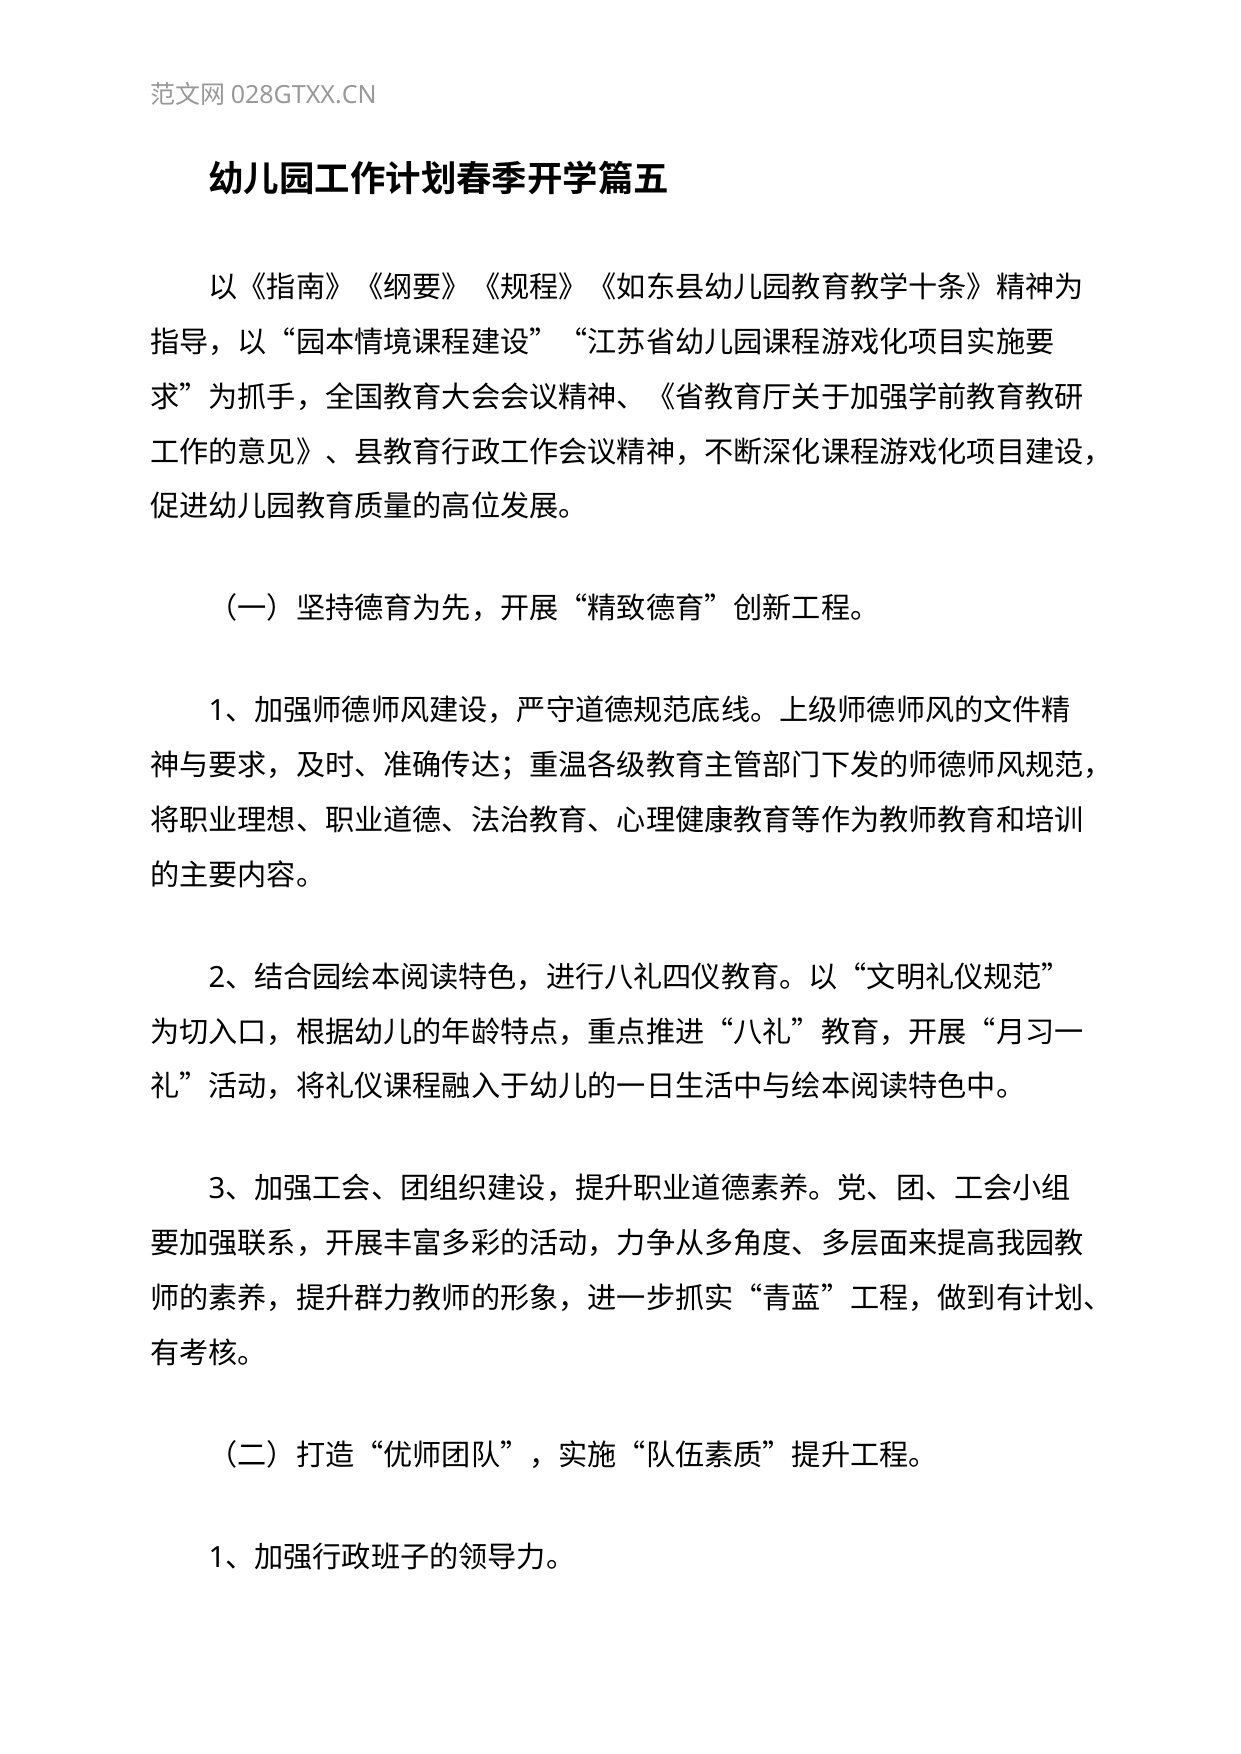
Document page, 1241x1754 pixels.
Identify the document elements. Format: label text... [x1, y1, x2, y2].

text 1、加强师德师风建设，严守道德规范底线。上级师德师风的文件精神与要求，及时、准确传达；重温各级教育主管部门下发的师德师风规范，将职业理想、职业道德、法治教育、心理健康教育等作为教师教育和培训的主要内容。 [150, 687, 1090, 894]
text 2、结合园绘本阅读特色，进行八礼四仪教育。以“文明礼仪规范”为切入口，根据幼儿的年龄特点，重点推进“八礼”教育，开展“月习一礼”活动，将礼仪课程融入于幼儿的一日生活中与绘本阅读特色中。 [150, 953, 1090, 1105]
text 1、加强行政班子的领导力。 [150, 1533, 1090, 1576]
text （一）坚持德育为先，开展“精致德育”创新工程。 [150, 585, 1090, 627]
text 幼儿园工作计划春季开学篇五 [150, 150, 1090, 201]
text 3、加强工会、团组织建设，提升职业道德素养。党、团、工会小组要加强联系，开展丰富多彩的活动，力争从多角度、多层面来提高我园教师的素养，提升群力教师的形象，进一步抓实“青蓝”工程，做到有计划、有考核。 [150, 1165, 1090, 1372]
text 以《指南》《纲要》《规程》《如东县幼儿园教育教学十条》精神为指导，以“园本情境课程建设”“江苏省幼儿园课程游戏化项目实施要求”为抓手，全国教育大会会议精神、《省教育厅关于加强学前教育教研工作的意见》、县教育行政工作会议精神，不断深化课程游戏化项目建设，促进幼儿园教育质量的高位发展。 [150, 263, 1090, 525]
text （二）打造“优师团队”，实施“队伍素质”提升工程。 [150, 1431, 1090, 1474]
